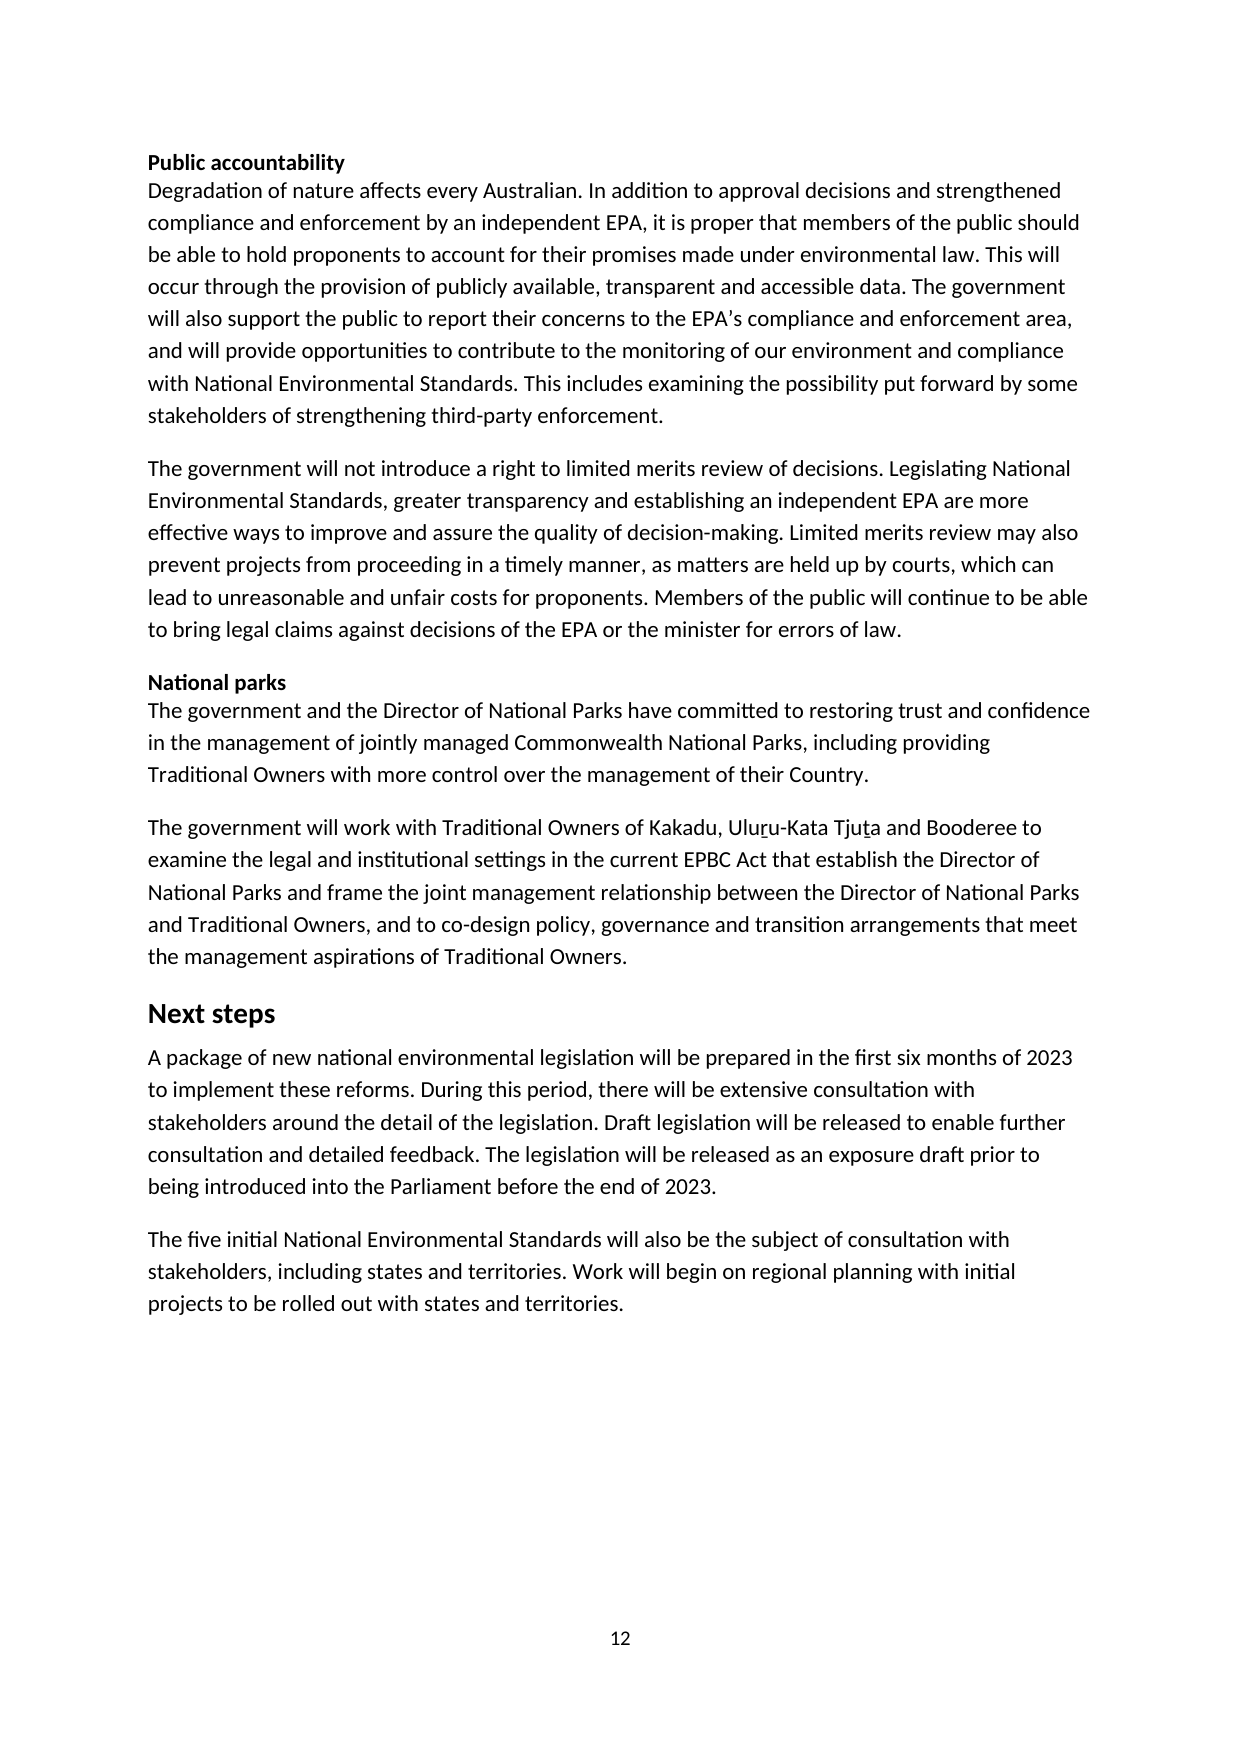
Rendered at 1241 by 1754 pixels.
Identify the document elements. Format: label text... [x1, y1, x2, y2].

text The government and the Director of National Parks have committed to restoring trust and confidence in the management of jointly managed Commonwealth National Parks, including providing Traditional Owners with more control over the management of their Country. [148, 696, 1092, 788]
text The five initial National Environmental Standards will also be the subject of consultation with stakeholders, including states and territories. Work will begin on regional planning with initial projects to be rolled out with states and territories. [148, 1225, 1092, 1317]
text A package of new national environmental legislation will be prepared in the first six months of 2023 to implement these reforms. During this period, there will be extensive consultation with stakeholders around the detail of the legislation. Draft legislation will be released to enable further consultation and detailed feedback. The legislation will be released as an exposure draft prior to being introduced into the Parliament before the end of 2023. [148, 1043, 1092, 1200]
text The government will work with Traditional Owners of Kakadu, Uluṟu-Kata Tjuṯa and Booderee to examine the legal and institutional settings in the current EPBC Act that establish the Director of National Parks and frame the joint management relationship between the Director of National Parks and Traditional Owners, and to co-design policy, governance and transition arrangements that meet the management aspirations of Traditional Owners. [148, 813, 1092, 970]
subtitle Next steps [148, 995, 1092, 1031]
text The government will not introduce a right to limited merits review of decisions. Legislating National Environmental Standards, greater transparency and establishing an independent EPA are more effective ways to improve and assure the quality of decision-making. Limited merits review may also prevent projects from proceeding in a timely manner, as matters are held up by courts, which can lead to unreasonable and unfair costs for proponents. Members of the public will continue to be able to bring legal claims against decisions of the EPA or the minister for errors of law. [148, 454, 1092, 643]
subtitle National parks [148, 668, 1092, 696]
text Degradation of nature affects every Australian. In addition to approval decisions and strengthened compliance and enforcement by an independent EPA, it is proper that members of the public should be able to hold proponents to account for their promises made under environmental law. This will occur through the provision of publicly available, transparent and accessible data. The government will also support the public to report their concerns to the EPA’s compliance and enforcement area, and will provide opportunities to contribute to the monitoring of our environment and compliance with National Environmental Standards. This includes examining the possibility put forward by some stakeholders of strengthening third-party enforcement. [148, 176, 1092, 429]
subtitle Public accountability [148, 148, 1092, 176]
